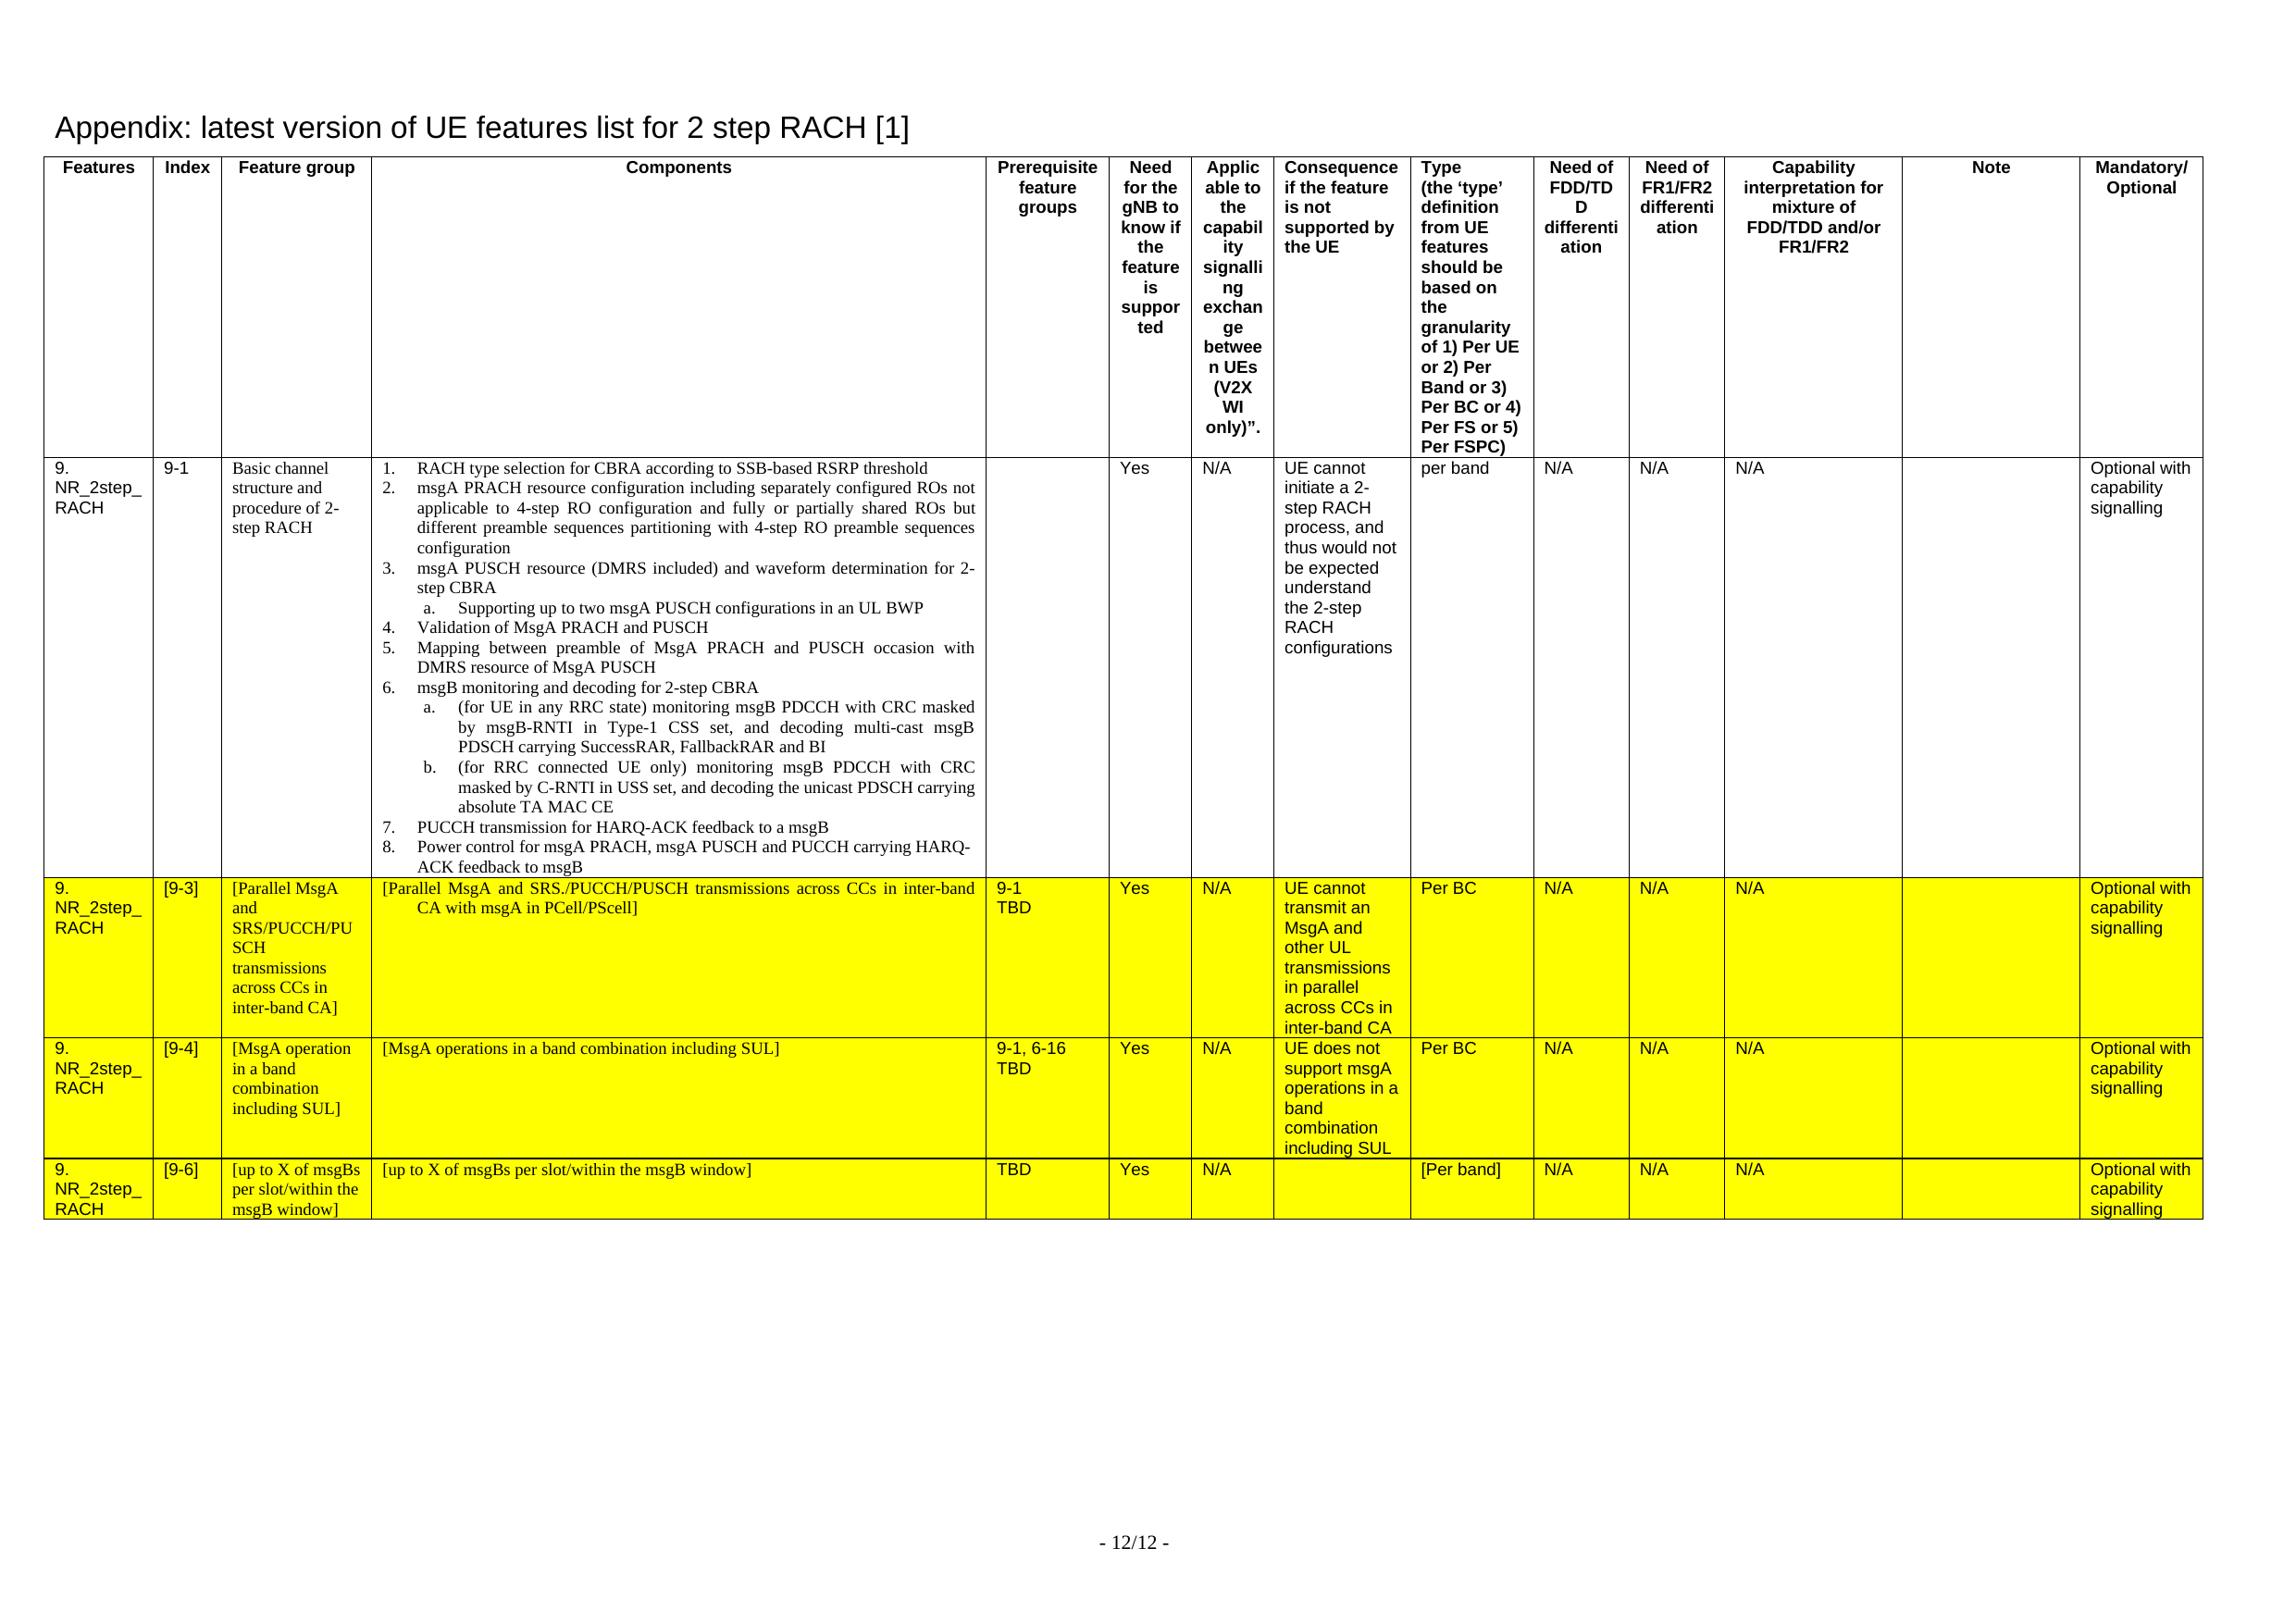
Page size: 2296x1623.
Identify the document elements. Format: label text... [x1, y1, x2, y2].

table_cell N/A [1725, 1159, 1902, 1219]
table_cell Optional with capability signalling [2080, 878, 2203, 1037]
table_header Consequence if the feature is not supported by the UE [1274, 157, 1410, 456]
table_cell N/A [1630, 1159, 1724, 1219]
table_cell N/A [1192, 1159, 1273, 1219]
table_cell [up to X of msgBs per slot/within the msgB window] [222, 1159, 371, 1219]
table_cell Per BC [1411, 1038, 1533, 1158]
table_header Need of FR1/FR2 differentiation [1630, 157, 1724, 456]
table_header Need of FDD/TDD differentiation [1534, 157, 1629, 456]
table_cell 9-1 [154, 458, 221, 876]
table_cell N/A [1630, 878, 1724, 1037]
table_cell [MsgA operation in a band combination including SUL] [222, 1038, 371, 1158]
table_cell UE does not support msgA operations in a band combination including SUL [1274, 1038, 1410, 1158]
table_header Index [154, 157, 221, 456]
table_header Note [1903, 157, 2079, 456]
table_cell [up to X of msgBs per slot/within the msgB window] [372, 1159, 986, 1219]
table_cell Optional with capability signalling [2080, 458, 2203, 876]
table_cell [9-6] [154, 1159, 221, 1219]
table_cell [MsgA operations in a band combination including SUL] [372, 1038, 986, 1158]
table_cell [9-3] [154, 878, 221, 1037]
table_cell N/A [1192, 458, 1273, 876]
table_cell N/A [1534, 1038, 1629, 1158]
table_header Capability interpretation for mixture of FDD/TDD and/or FR1/FR2 [1725, 157, 1902, 456]
table_cell [1903, 1159, 2079, 1219]
table_cell Yes [1110, 1159, 1191, 1219]
table_cell Yes [1110, 458, 1191, 876]
table_cell [1903, 1038, 2079, 1158]
table_cell N/A [1192, 878, 1273, 1037]
table_header Need for the gNB to know if the feature is supported [1110, 157, 1191, 456]
table_header Prerequisite feature groups [987, 157, 1109, 456]
table_cell 9. NR_2step_RACH [44, 878, 153, 1037]
table_header Feature group [222, 157, 371, 456]
table_cell Optional with capability signalling [2080, 1159, 2203, 1219]
table_header Applicable to the capability signalling exchange between UEs (V2X WI only)”. [1192, 157, 1273, 456]
table_cell [9-4] [154, 1038, 221, 1158]
table_cell 9-1, 6-16 TBD [987, 1038, 1109, 1158]
table_cell per band [1411, 458, 1533, 876]
table_cell UE cannot initiate a 2-step RACH process, and thus would not be expected understand the 2-step RACH configurations [1274, 458, 1410, 876]
table_header Mandatory/Optional [2080, 157, 2203, 456]
table_cell N/A [1725, 878, 1902, 1037]
table_header Features [44, 157, 153, 456]
table_cell [987, 458, 1109, 876]
table_cell 9. NR_2step_RACH [44, 458, 153, 876]
table_cell RACH type selection for CBRA according to SSB-based RSRP threshold msgA PRACH resource configuration including separately configured ROs not applicable to 4-step RO configuration and fully or partially shared ROs but different preamble sequences partitioning with 4-step RO preamble sequences configuration msgA PUSCH resource (DMRS included) and waveform determination for 2-step CBRA Supporting up to two msgA PUSCH configurations in an UL BWP Validation of MsgA PRACH and PUSCH Mapping between preamble of MsgA PRACH and PUSCH occasion with DMRS resource of MsgA PUSCH msgB monitoring and decoding for 2-step CBRA (for UE in any RRC state) monitoring msgB PDCCH with CRC masked by msgB-RNTI in Type-1 CSS set, and decoding multi-cast msgB PDSCH carrying SuccessRAR, FallbackRAR and BI (for RRC connected UE only) monitoring msgB PDCCH with CRC masked by C-RNTI in USS set, and decoding the unicast PDSCH carrying absolute TA MAC CE PUCCH transmission for HARQ-ACK feedback to a msgB Power control for msgA PRACH, msgA PUSCH and PUCCH carrying HARQ-ACK feedback to msgB [372, 458, 986, 876]
table_cell UE cannot transmit an MsgA and other UL transmissions in parallel across CCs in inter-band CA [1274, 878, 1410, 1037]
table_cell TBD [987, 1159, 1109, 1219]
table_cell N/A [1630, 458, 1724, 876]
table_cell N/A [1192, 1038, 1273, 1158]
table_cell [1903, 458, 2079, 876]
table_header Type (the ‘type’ definition from UE features should be based on the granularity of 1) Per UE or 2) Per Band or 3) Per BC or 4) Per FS or 5) Per FSPC) [1411, 157, 1533, 456]
table_cell N/A [1725, 458, 1902, 876]
table_cell N/A [1725, 1038, 1902, 1158]
table_cell [Parallel MsgA and SRS./PUCCH/PUSCH transmissions across CCs in inter-band CA with msgA in PCell/PScell] [372, 878, 986, 1037]
table_cell N/A [1534, 458, 1629, 876]
table_cell [Parallel MsgA and SRS/PUCCH/PUSCH transmissions across CCs in inter-band CA] [222, 878, 371, 1037]
table_cell N/A [1534, 878, 1629, 1037]
table_cell Optional with capability signalling [2080, 1038, 2203, 1158]
table_cell N/A [1534, 1159, 1629, 1219]
table_cell [1903, 878, 2079, 1037]
table_cell 9. NR_2step_RACH [44, 1038, 153, 1158]
table_cell Basic channel structure and procedure of 2-step RACH [222, 458, 371, 876]
text Appendix: latest version of UE features list for 2 step RACH [1] [55, 109, 2214, 145]
table_cell [1274, 1159, 1410, 1219]
table_cell Yes [1110, 878, 1191, 1037]
table_cell N/A [1630, 1038, 1724, 1158]
table_header Components [372, 157, 986, 456]
table_cell Per BC [1411, 878, 1533, 1037]
table_cell Yes [1110, 1038, 1191, 1158]
table_cell 9-1 TBD [987, 878, 1109, 1037]
table_cell [Per band] [1411, 1159, 1533, 1219]
table_cell 9. NR_2step_RACH [44, 1159, 153, 1219]
